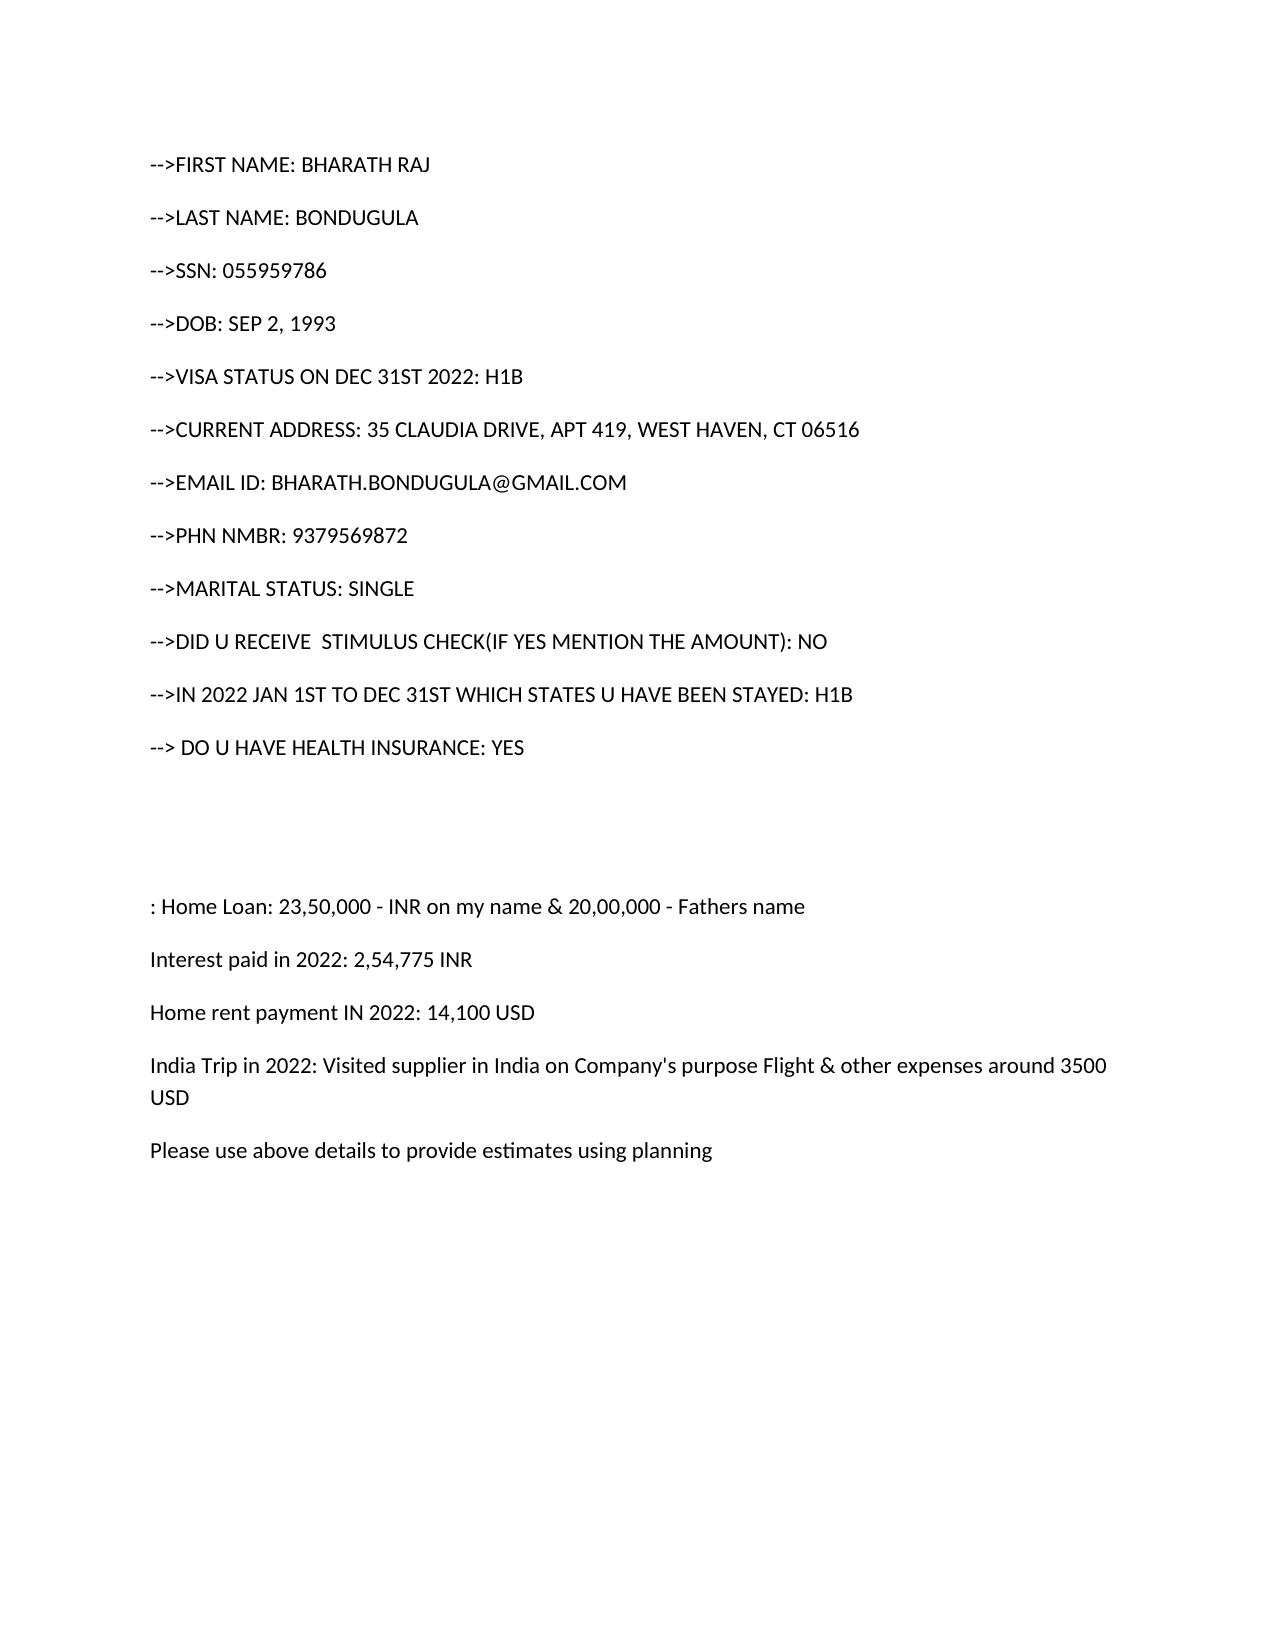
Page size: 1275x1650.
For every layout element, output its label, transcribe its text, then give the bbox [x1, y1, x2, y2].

text -->MARITAL STATUS: SINGLE [150, 574, 1125, 602]
text -->IN 2022 JAN 1ST TO DEC 31ST WHICH STATES U HAVE BEEN STAYED: H1B [150, 680, 1125, 708]
text Home rent payment IN 2022: 14,100 USD [150, 998, 1125, 1026]
text -->EMAIL ID: BHARATH.BONDUGULA@GMAIL.COM [150, 468, 1125, 496]
text -->PHN NMBR: 9379569872 [150, 521, 1125, 549]
text -->DOB: SEP 2, 1993 [150, 309, 1125, 337]
text : Home Loan: 23,50,000 - INR on my name & 20,00,000 - Fathers name [150, 892, 1125, 920]
text -->SSN: 055959786 [150, 256, 1125, 284]
text -->CURRENT ADDRESS: 35 CLAUDIA DRIVE, APT 419, WEST HAVEN, CT 06516 [150, 415, 1125, 443]
text India Trip in 2022: Visited supplier in India on Company's purpose Flight & other expenses around 3500 USD [150, 1051, 1125, 1112]
text -->LAST NAME: BONDUGULA [150, 203, 1125, 231]
text -->VISA STATUS ON DEC 31ST 2022: H1B [150, 362, 1125, 390]
text -->DID U RECEIVE STIMULUS CHECK(IF YES MENTION THE AMOUNT): NO [150, 627, 1125, 655]
text Please use above details to provide estimates using planning [150, 1137, 1125, 1164]
text --> DO U HAVE HEALTH INSURANCE: YES [150, 733, 1125, 761]
text -->FIRST NAME: BHARATH RAJ [150, 150, 1125, 178]
text Interest paid in 2022: 2,54,775 INR [150, 945, 1125, 973]
